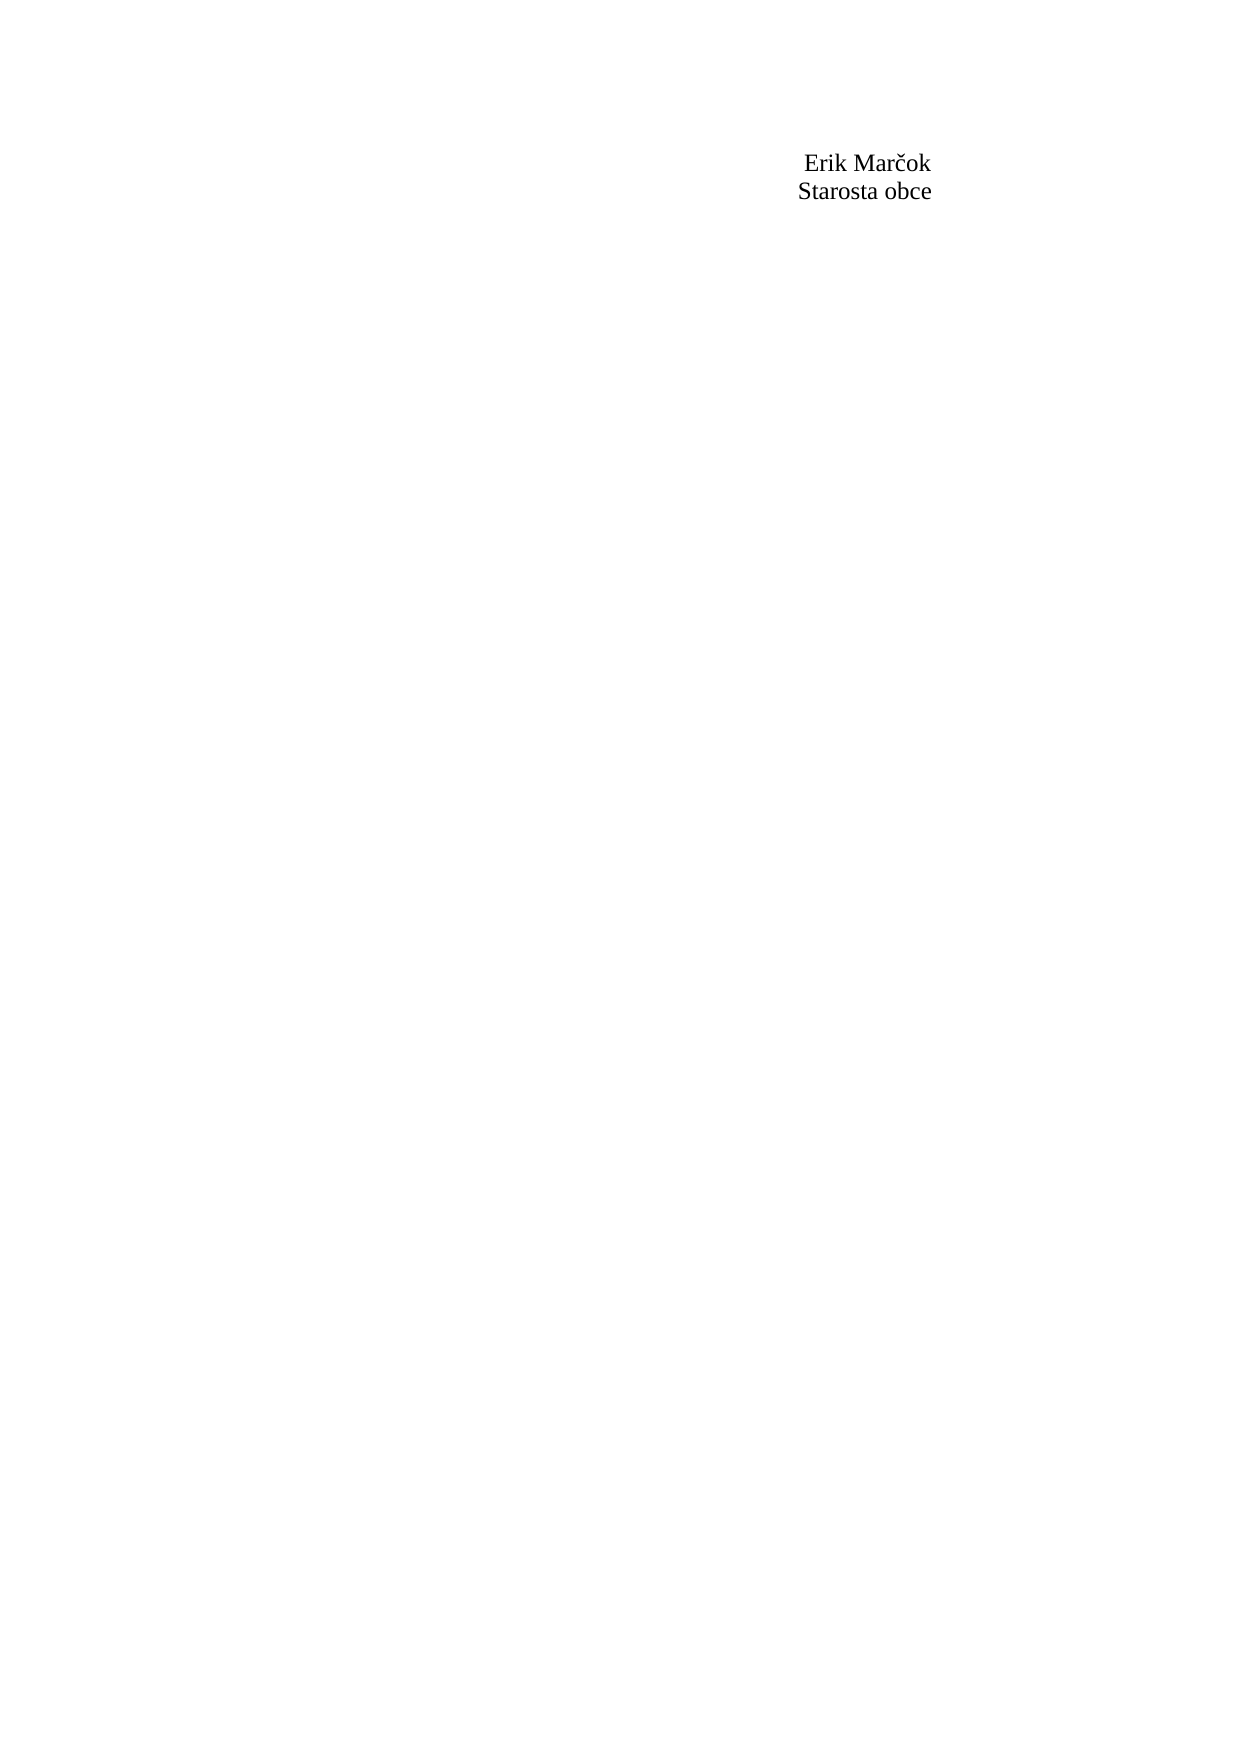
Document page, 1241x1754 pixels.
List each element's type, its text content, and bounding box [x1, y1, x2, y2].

text Erik Marčok [148, 148, 1093, 176]
text Starosta obce [148, 176, 1093, 205]
